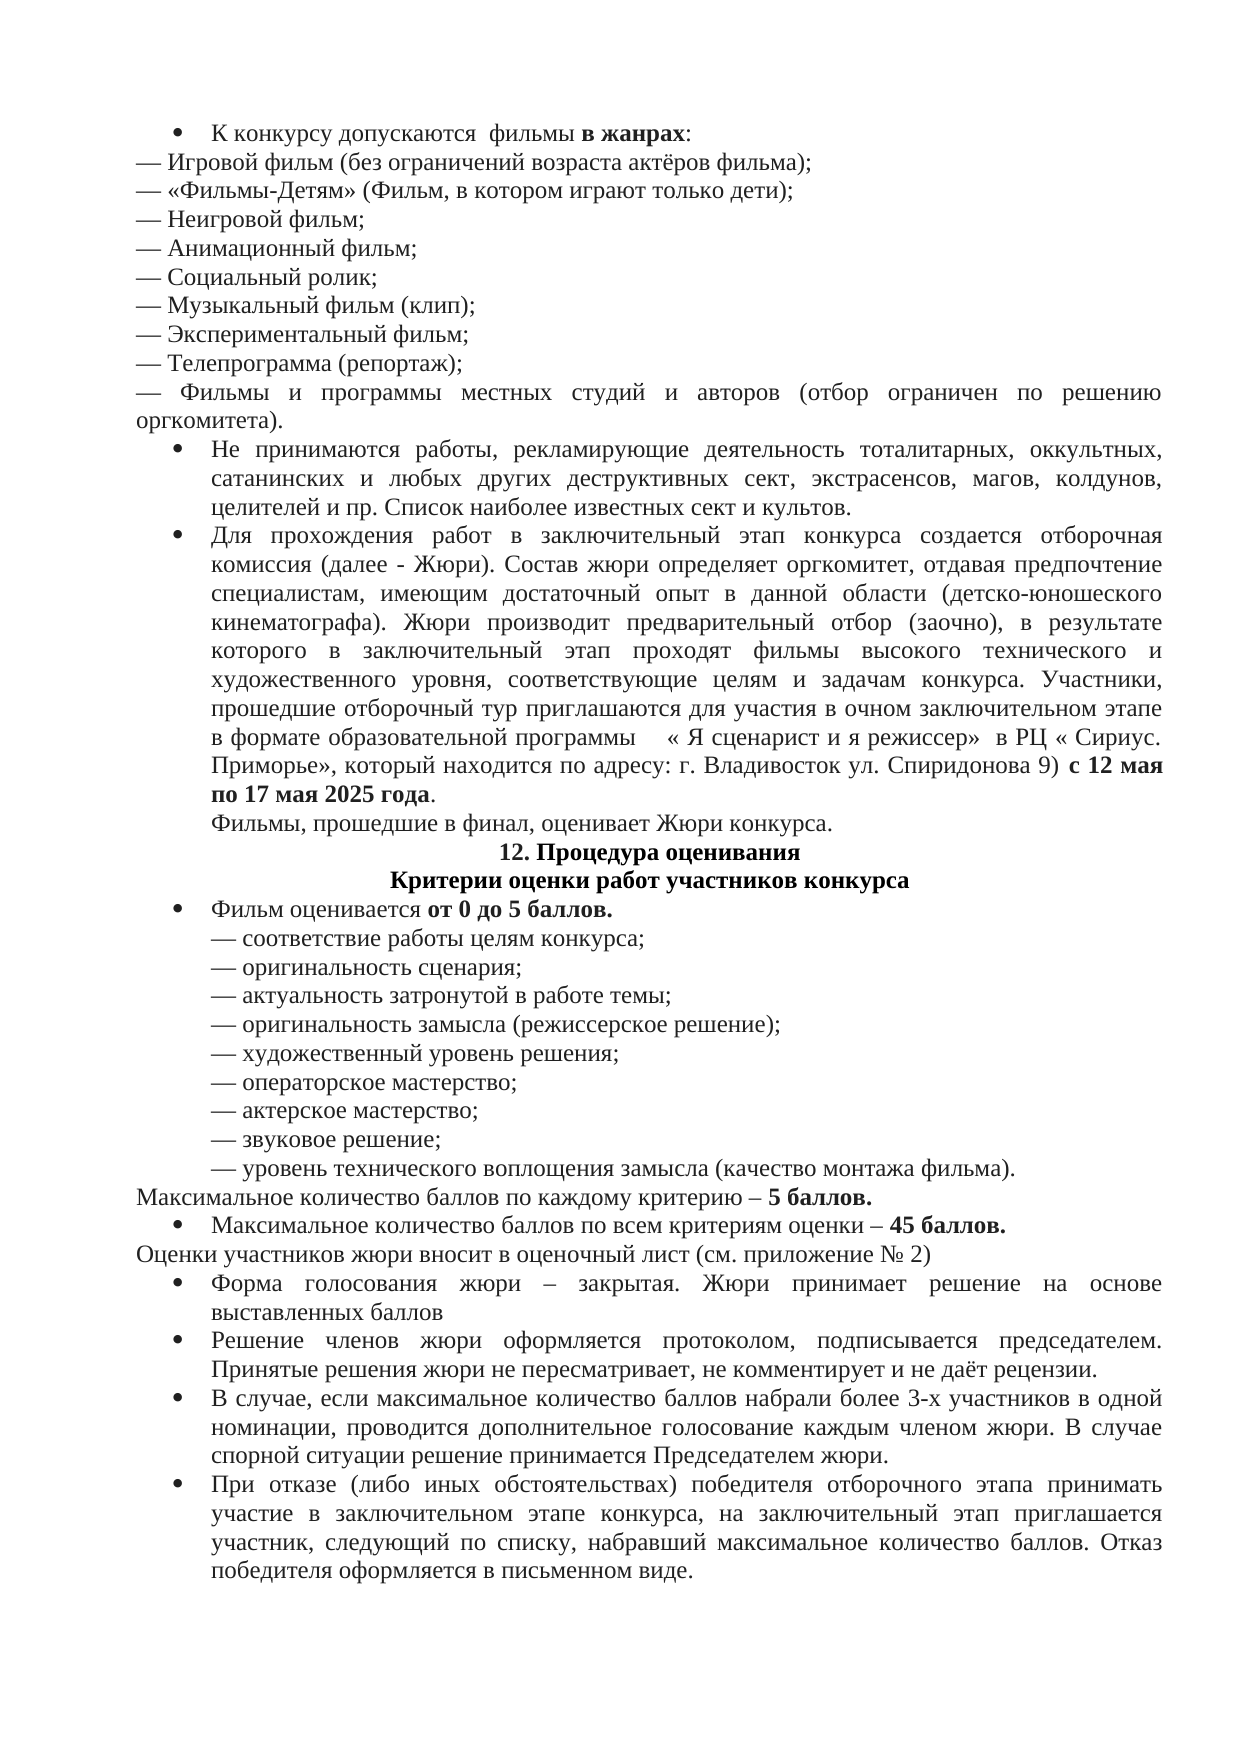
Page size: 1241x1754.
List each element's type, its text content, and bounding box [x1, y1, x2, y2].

list — художественный уровень решения; [211, 1038, 1163, 1067]
text — Музыкальный фильм (клип); [136, 291, 1163, 319]
list — оригинальность замысла (режиссерское решение); [211, 1009, 1163, 1038]
list — соответствие работы целям конкурса; [211, 923, 1163, 952]
list При отказе (либо иных обстоятельствах) победителя отборочного этапа принимать участие в заключительном этапе конкурса, на заключительный этап приглашается участник, следующий по списку, набравший максимальное количество баллов. Отказ победителя оформляется в письменном виде. [173, 1469, 1163, 1584]
list — уровень технического воплощения замысла (качество монтажа фильма). [211, 1153, 1163, 1182]
text Фильмы, прошедшие в финал, оценивает Жюри конкурса. [136, 808, 1163, 837]
list Фильм оценивается от 0 до 5 баллов. [173, 894, 1163, 923]
list — актуальность затронутой в работе темы; [211, 981, 1163, 1009]
text Оценки участников жюри вносит в оценочный лист (см. приложение № 2) [136, 1239, 1163, 1268]
text — Экспериментальный фильм; [136, 319, 1163, 348]
list — операторское мастерство; [211, 1067, 1163, 1096]
text 12. Процедура оценивания [136, 837, 1163, 866]
text Критерии оценки работ участников конкурса [136, 866, 1163, 894]
list — актерское мастерство; [211, 1096, 1163, 1124]
text — Неигровой фильм; [136, 204, 1163, 233]
text — Анимационный фильм; [136, 233, 1163, 262]
list Не принимаются работы, рекламирующие деятельность тоталитарных, оккультных, сатанинских и любых других деструктивных сект, экстрасенсов, магов, колдунов, целителей и пр. Список наиболее известных сект и культов. [173, 434, 1163, 521]
list В случае, если максимальное количество баллов набрали более 3-х участников в одной номинации, проводится дополнительное голосование каждым членом жюри. В случае спорной ситуации решение принимается Председателем жюри. [173, 1383, 1163, 1469]
text Максимальное количество баллов по каждому критерию – 5 баллов. [136, 1182, 1163, 1211]
list Максимальное количество баллов по всем критериям оценки – 45 баллов. [173, 1211, 1163, 1239]
list К конкурсу допускаются фильмы в жанрах: [173, 118, 1163, 147]
text — Телепрограмма (репортаж); [136, 348, 1163, 377]
text — Фильмы и программы местных студий и авторов (отбор ограничен по решению оргкомитета). [136, 377, 1163, 434]
text — «Фильмы-Детям» (Фильм, в котором играют только дети); [136, 176, 1163, 204]
text — Игровой фильм (без ограничений возраста актёров фильма); [136, 147, 1163, 176]
text — Социальный ролик; [136, 262, 1163, 291]
list — звуковое решение; [211, 1124, 1163, 1153]
list Форма голосования жюри – закрытая. Жюри принимает решение на основе выставленных баллов [173, 1268, 1163, 1326]
list Для прохождения работ в заключительный этап конкурса создается отборочная комиссия (далее - Жюри). Состав жюри определяет оргкомитет, отдавая предпочтение специалистам, имеющим достаточный опыт в данной области (детско-юношеского кинематографа). Жюри производит предварительный отбор (заочно), в результате которого в заключительный этап проходят фильмы высокого технического и художественного уровня, соответствующие целям и задачам конкурса. Участники, прошедшие отборочный тур приглашаются для участия в очном заключительном этапе в формате образовательной программы « Я сценарист и я режиссер» в РЦ « Сириус. Приморье», который находится по адресу: г. Владивосток ул. Спиридонова 9) с 12 мая по 17 мая 2025 года. [173, 521, 1163, 808]
list — оригинальность сценария; [211, 952, 1163, 981]
list Решение членов жюри оформляется протоколом, подписывается председателем. Принятые решения жюри не пересматривает, не комментирует и не даёт рецензии. [173, 1326, 1163, 1383]
